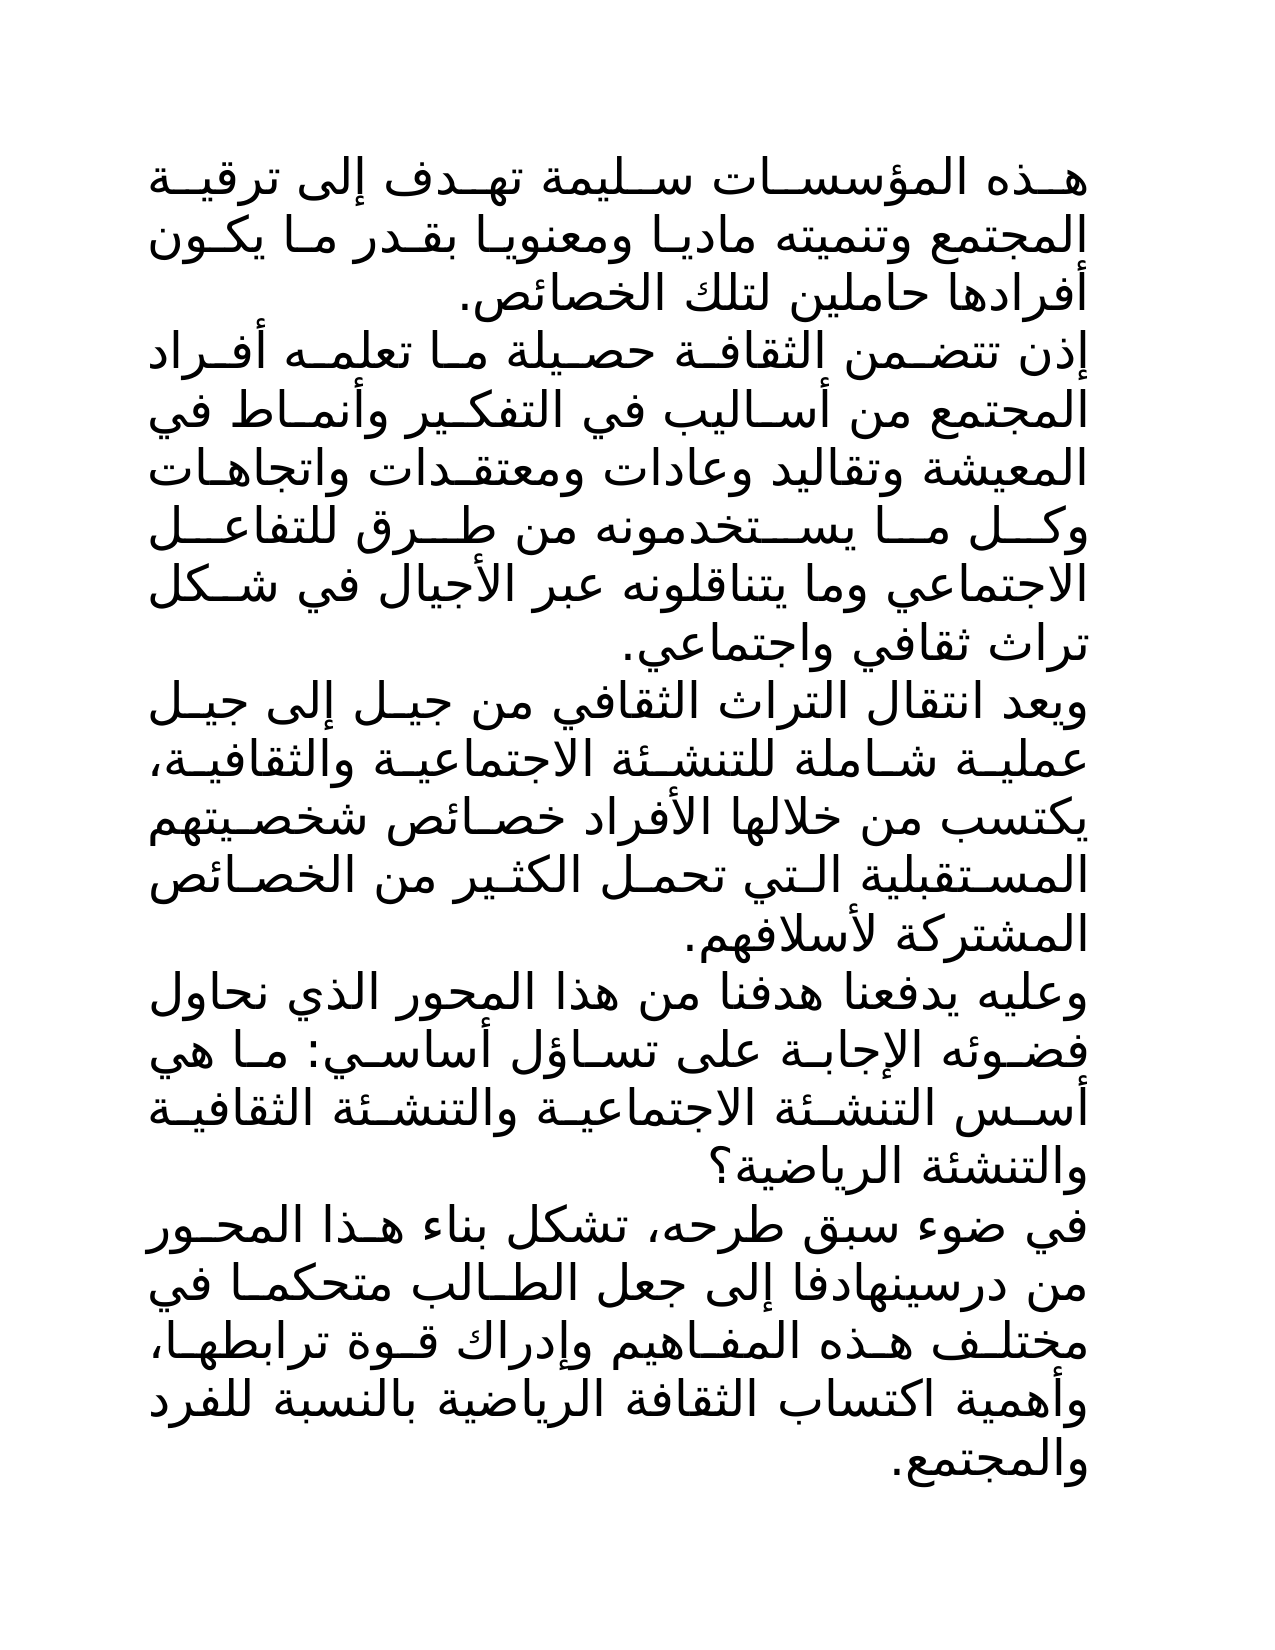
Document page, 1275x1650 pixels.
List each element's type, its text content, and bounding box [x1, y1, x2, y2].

text وعليه يدفعنا هدفنا من هذا المحور الذي نحاول فضوئه الإجابة على تساؤل أساسي: ما هي أسس التنشئة الاجتماعية والتنشئة الثقافية والتنشئة الرياضية؟ [148, 963, 1090, 1196]
text ويعد انتقال التراث الثقافي من جيل إلى جيل عملية شاملة للتنشئة الاجتماعية والثقافية، يكتسب من خلالها الأفراد خصائص شخصيتهم المستقبلية التي تحمل الكثير من الخصائص المشتركة لأسلافهم. [148, 672, 1090, 963]
text إذن تتضمن الثقافة حصيلة ما تعلمه أفراد المجتمع من أساليب في التفكير وأنماط في المعيشة وتقاليد وعادات ومعتقدات واتجاهات وكل ما يستخدمونه من طرق للتفاعل الاجتماعي وما يتناقلونه عبر الأجيال في شكل تراث ثقافي واجتماعي. [148, 322, 1090, 672]
text في ضوء سبق طرحه، تشكل بناء هذا المحور من درسينهادفا إلى جعل الطالب متحكما في مختلف هذه المفاهيم وإدراك قوة ترابطها، وأهمية اكتساب الثقافة الرياضية بالنسبة للفرد والمجتمع. [148, 1196, 1090, 1487]
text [148, 148, 1090, 322]
